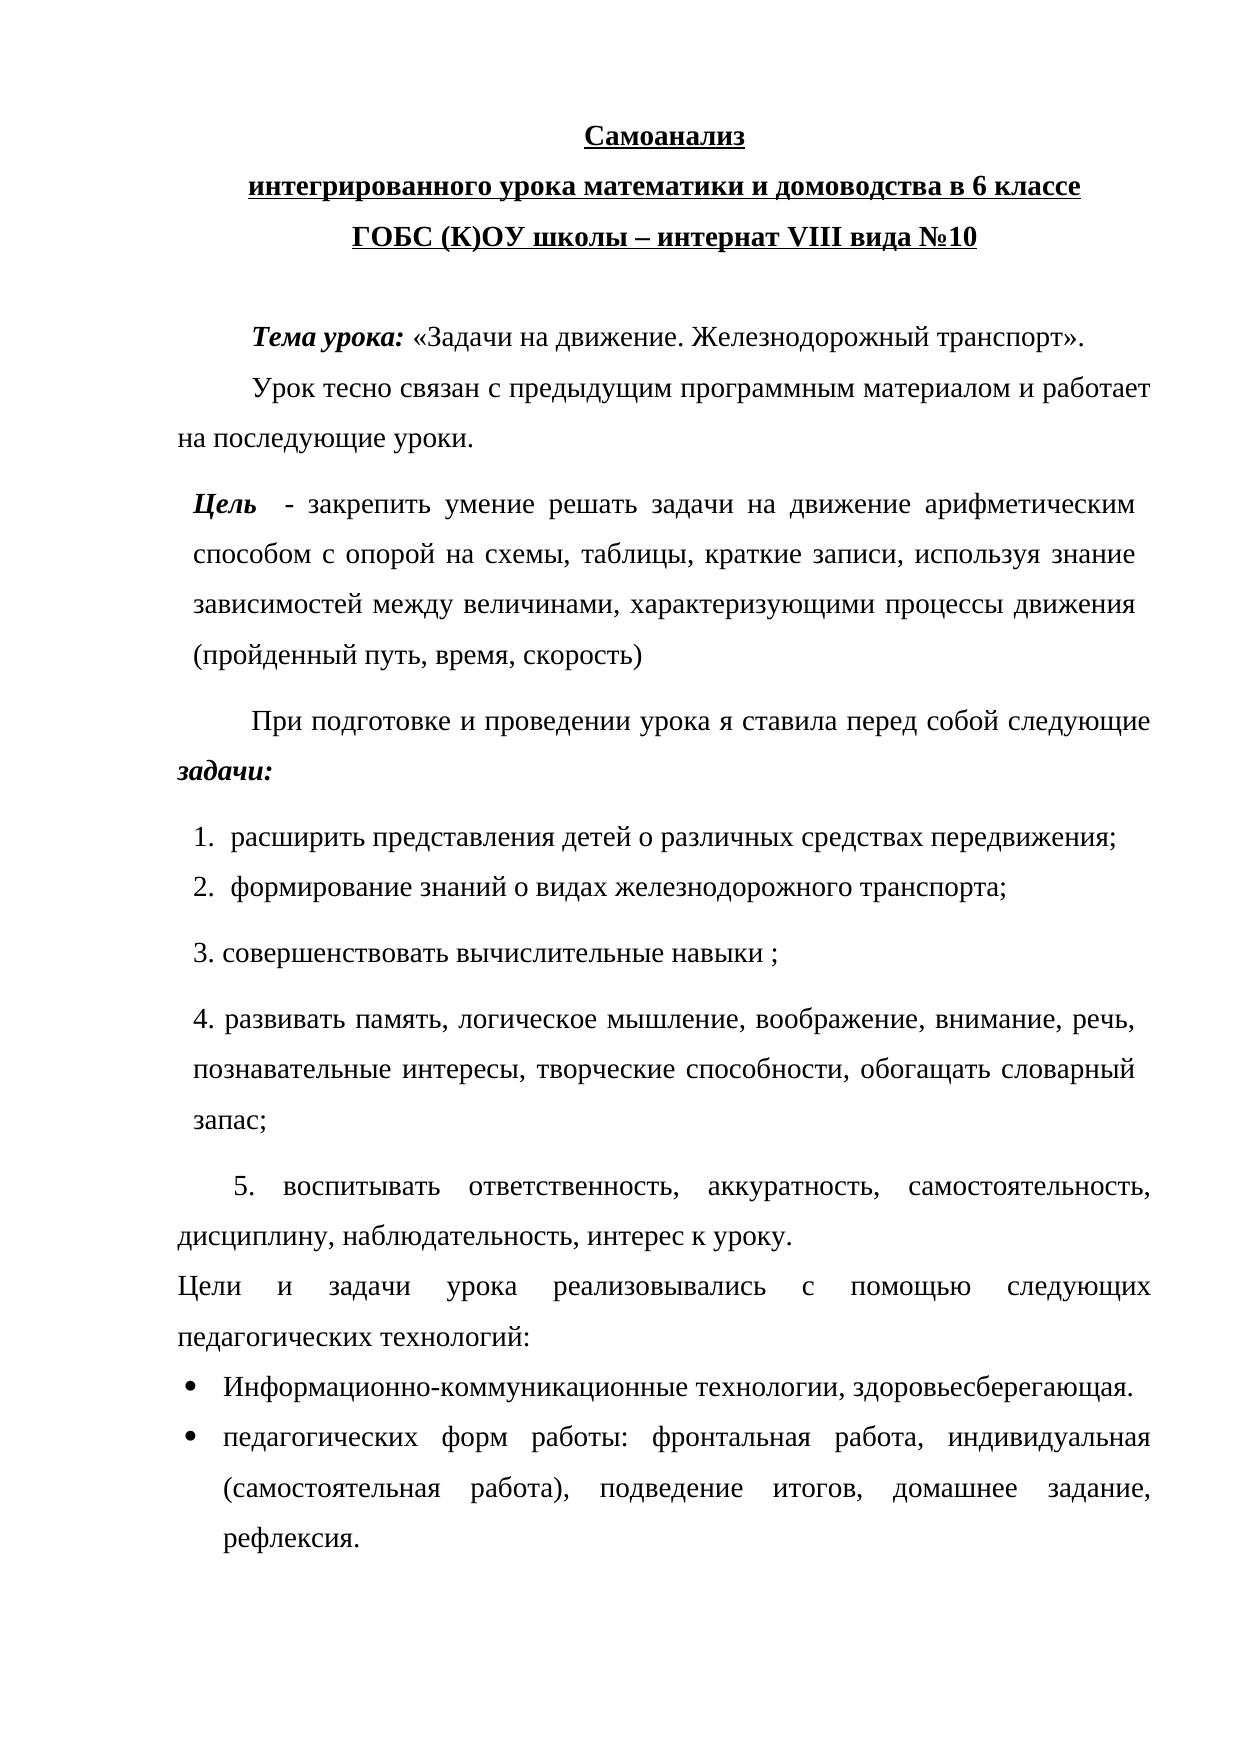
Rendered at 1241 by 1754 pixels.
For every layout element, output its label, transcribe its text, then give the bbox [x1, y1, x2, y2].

list расширить представления детей о различных средствах передвижения; [193, 819, 1136, 853]
text 3. совершенствовать вычислительные навыки ; [193, 935, 1136, 969]
text Самоанализ [177, 118, 1152, 152]
list формирование знаний о видах железнодорожного транспорта; [193, 869, 1136, 903]
text 5. воспитывать ответственность, аккуратность, самостоятельность, дисциплину, наблюдательность, интерес к уроку. [177, 1168, 1152, 1252]
list Информационно-коммуникационные технологии, здоровьесберегающая. [185, 1369, 1152, 1403]
text ГОБС (К)ОУ школы – интернат VIII вида №10 [177, 219, 1152, 252]
list педагогических форм работы: фронтальная работа, индивидуальная (самостоятельная работа), подведение итогов, домашнее задание, рефлексия. [185, 1419, 1152, 1554]
text интегрированного урока математики и домоводства в 6 классе [177, 168, 1152, 202]
text Урок тесно связан с предыдущим программным материалом и работает на последующие уроки. [177, 370, 1152, 453]
text Тема урока: «Задачи на движение. Железнодорожный транспорт». [177, 319, 1152, 353]
text Цель - закрепить умение решать задачи на движение арифметическим способом с опорой на схемы, таблицы, краткие записи, используя знание зависимостей между величинами, характеризующими процессы движения (пройденный путь, время, скорость) [193, 486, 1136, 670]
text 4. развивать память, логическое мышление, воображение, внимание, речь, познавательные интересы, творческие способности, обогащать словарный запас; [193, 1001, 1136, 1135]
text Цели и задачи урока реализовывались с помощью следующих педагогических технологий: [177, 1268, 1152, 1352]
text При подготовке и проведении урока я ставила перед собой следующие задачи: [177, 703, 1152, 787]
